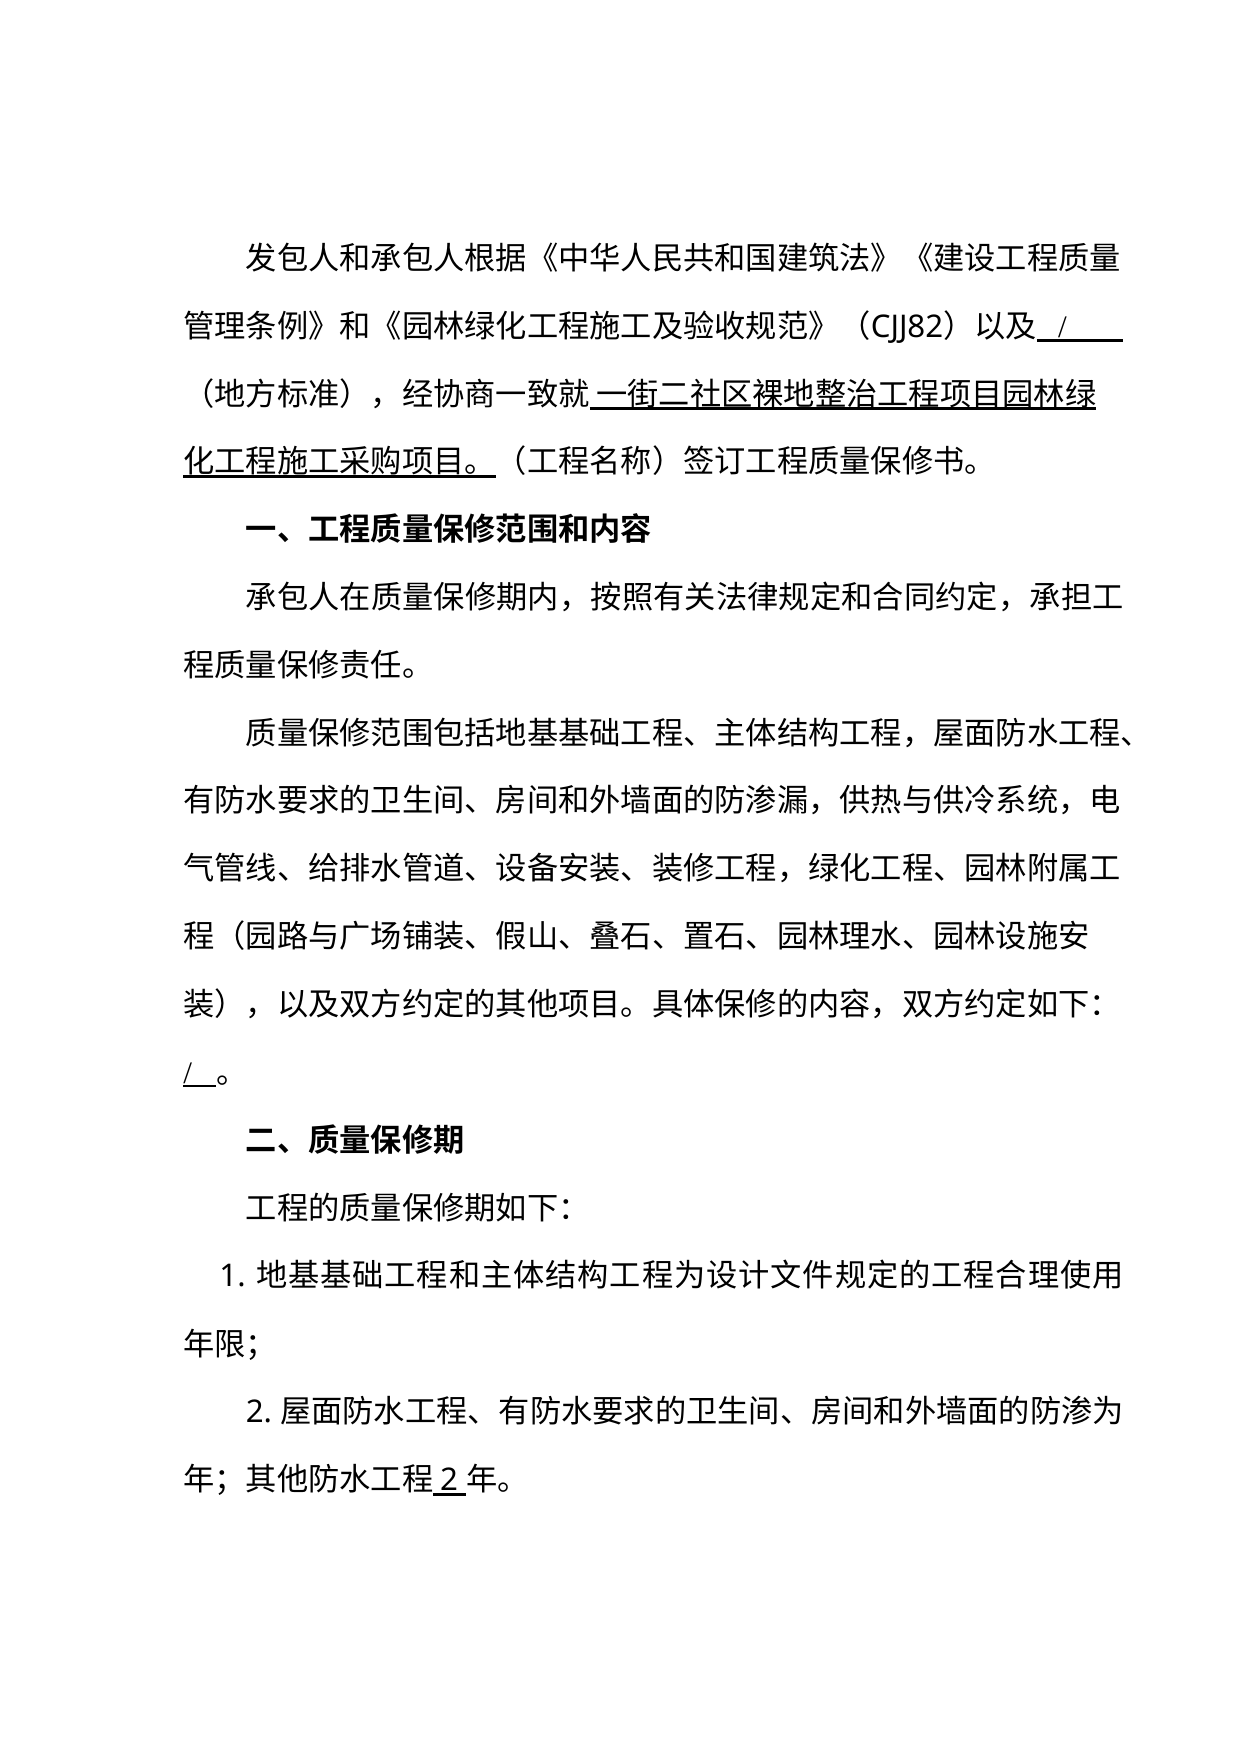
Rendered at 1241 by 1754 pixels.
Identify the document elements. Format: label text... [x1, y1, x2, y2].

text 承包人在质量保修期内，按照有关法律规定和合同约定，承担工程质量保修责任。 [183, 572, 1125, 685]
text 工程的质量保修期如下： [183, 1183, 1125, 1228]
text 2. 屋面防水工程、有防水要求的卫生间、房间和外墙面的防渗为 年；其他防水工程 2 年。 [183, 1386, 1125, 1500]
text 发包人和承包人根据《中华人民共和国建筑法》《建设工程质量管理条例》和《园林绿化工程施工及验收规范》（CJJ82）以及 / （地方标准），经协商一致就 一街二社区裸地整治工程项目园林绿化工程施工采购项目。（工程名称）签订工程质量保修书。 [183, 233, 1125, 482]
text 1. 地基基础工程和主体结构工程为设计文件规定的工程合理使用年限； [183, 1251, 1125, 1364]
text 二、质量保修期 [183, 1115, 1125, 1160]
text 质量保修范围包括地基基础工程、主体结构工程，屋面防水工程、有防水要求的卫生间、房间和外墙面的防渗漏，供热与供冷系统，电气管线、给排水管道、设备安装、装修工程，绿化工程、园林附属工程（园路与广场铺装、假山、叠石、置石、园林理水、园林设施安装），以及双方约定的其他项目。具体保修的内容，双方约定如下： / 。 [183, 708, 1125, 1092]
text 一、工程质量保修范围和内容 [183, 504, 1125, 549]
